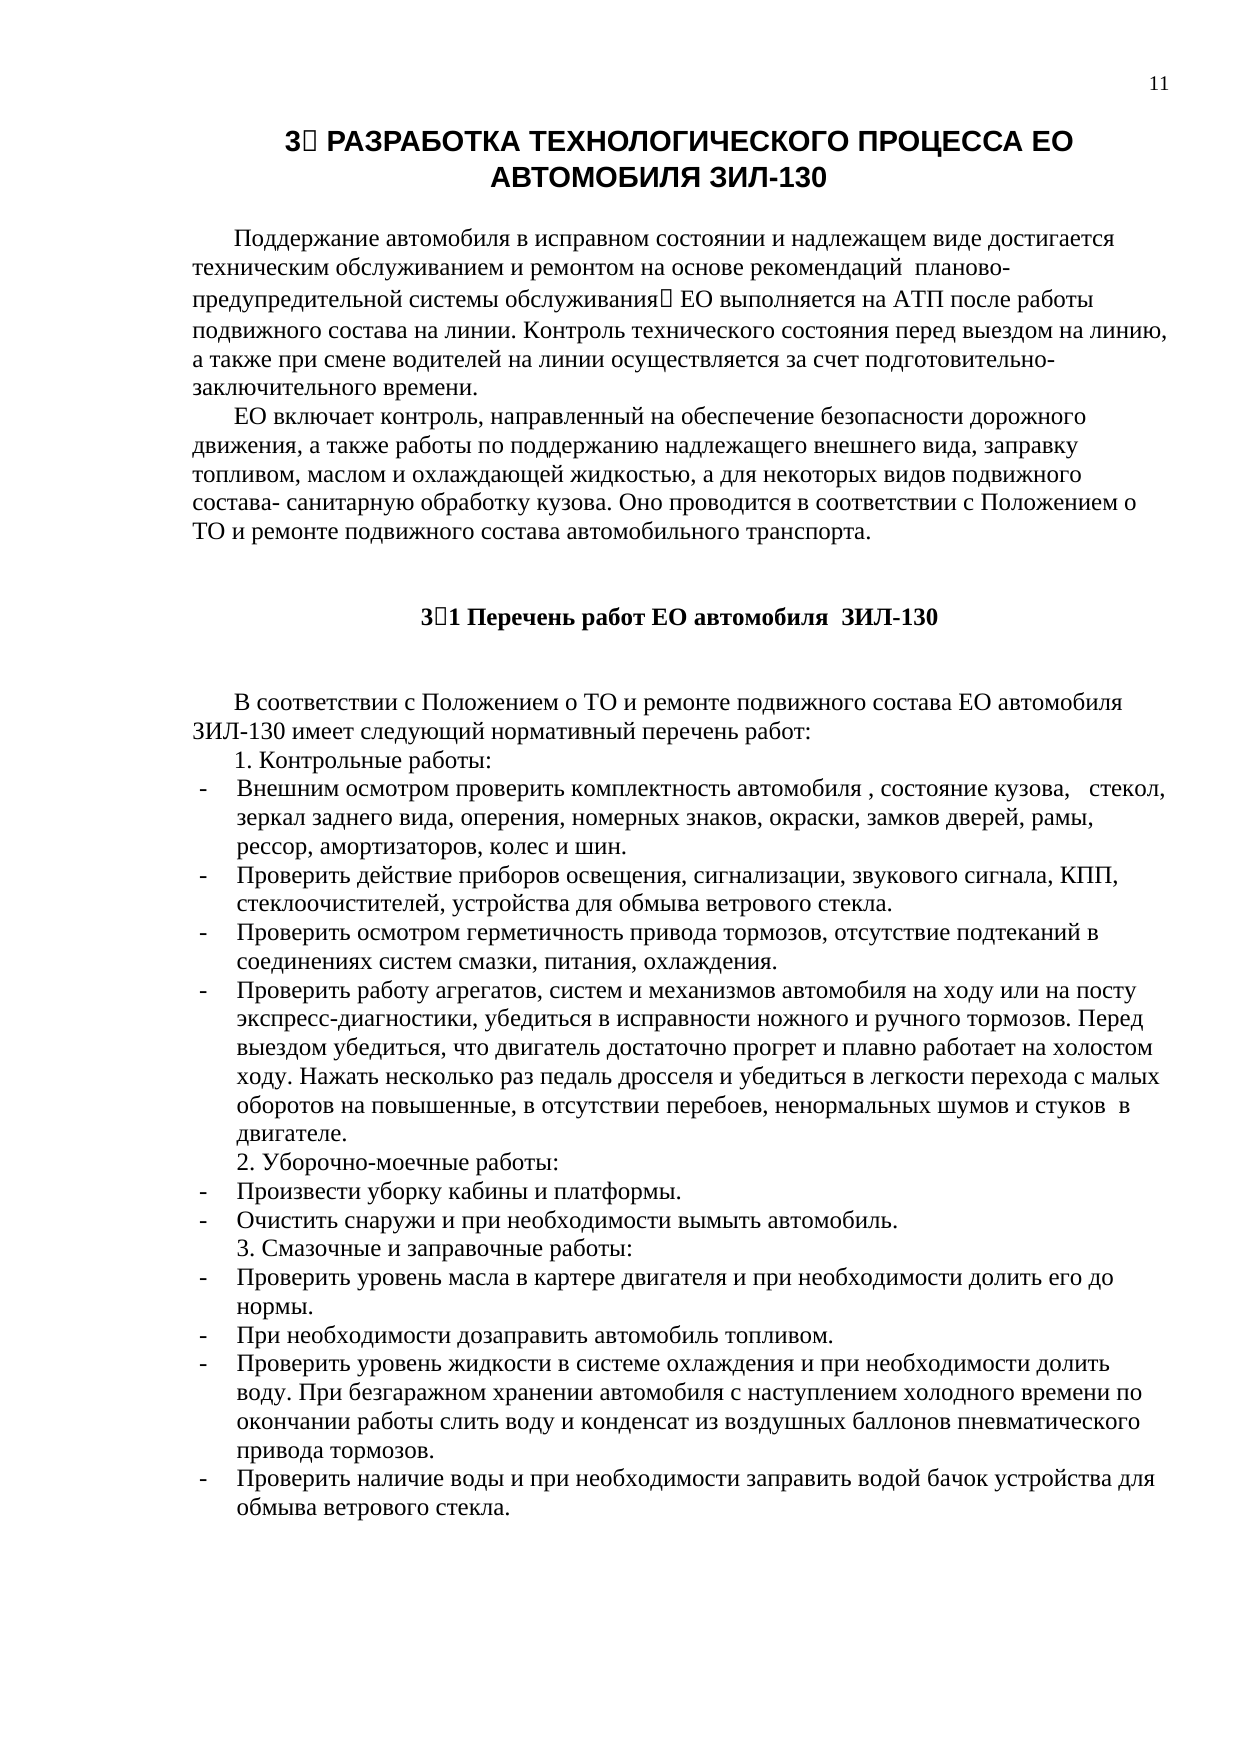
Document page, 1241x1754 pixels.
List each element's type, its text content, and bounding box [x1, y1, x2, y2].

list Проверить осмотром герметичность привода тормозов, отсутствие подтеканий в соединениях систем смазки, питания, охлаждения. [199, 917, 1169, 975]
text 1. Контрольные работы: [192, 745, 1169, 773]
list Проверить работу агрегатов, систем и механизмов автомобиля на ходу или на посту экспресс-диагностики, убедиться в исправности ножного и ручного тормозов. Перед выездом убедиться, что двигатель достаточно прогрет и плавно работает на холостом ходу. Нажать несколько раз педаль дросселя и убедиться в легкости перехода с малых оборотов на повышенные, в отсутствии перебоев, ненормальных шумов и стуков в двигателе. [199, 975, 1169, 1147]
list Очистить снаружи и при необходимости вымыть автомобиль. [199, 1205, 1169, 1233]
text 3. Смазочные и заправочные работы: [236, 1233, 1169, 1262]
text Поддержание автомобиля в исправном состоянии и надлежащем виде достигается техническим обслуживанием и ремонтом на основе рекомендаций планово- предупредительной системы обслуживания ЕО выполняется на АТП после работы подвижного состава на линии. Контроль технического состояния перед выездом на линию, а также при смене водителей на линии осуществляется за счет подготовительно- заключительного времени. [192, 223, 1169, 401]
subtitle 3 РАЗРАБОТКА ТЕХНОЛОГИЧЕСКОГО ПРОЦЕССА ЕО АВТОМОБИЛЯ ЗИЛ-130 [148, 120, 1169, 193]
text 2. Уборочно-моечные работы: [236, 1147, 1169, 1176]
list При необходимости дозаправить автомобиль топливом. [199, 1320, 1169, 1348]
list Внешним осмотром проверить комплектность автомобиля , состояние кузова, стекол, зеркал заднего вида, оперения, номерных знаков, окраски, замков дверей, рамы, рессор, амортизаторов, колес и шин. [199, 773, 1169, 860]
text ЕО включает контроль, направленный на обеспечение безопасности дорожного движения, а также работы по поддержанию надлежащего внешнего вида, заправку топливом, маслом и охлаждающей жидкостью, а для некоторых видов подвижного состава- санитарную обработку кузова. Оно проводится в соответствии с Положением о ТО и ремонте подвижного состава автомобильного транспорта. [192, 401, 1169, 545]
subtitle 31 Перечень работ ЕО автомобиля ЗИЛ-130 [148, 599, 1169, 633]
list Проверить уровень масла в картере двигателя и при необходимости долить его до нормы. [199, 1262, 1169, 1320]
list Проверить действие приборов освещения, сигнализации, звукового сигнала, КПП, стеклоочистителей, устройства для обмыва ветрового стекла. [199, 860, 1169, 917]
list Произвести уборку кабины и платформы. [199, 1176, 1169, 1205]
list Проверить уровень жидкости в системе охлаждения и при необходимости долить воду. При безгаражном хранении автомобиля с наступлением холодного времени по окончании работы слить воду и конденсат из воздушных баллонов пневматического привода тормозов. [199, 1348, 1169, 1463]
list Проверить наличие воды и при необходимости заправить водой бачок устройства для обмыва ветрового стекла. [199, 1463, 1169, 1521]
text В соответствии с Положением о ТО и ремонте подвижного состава ЕО автомобиля ЗИЛ-130 имеет следующий нормативный перечень работ: [192, 687, 1169, 745]
